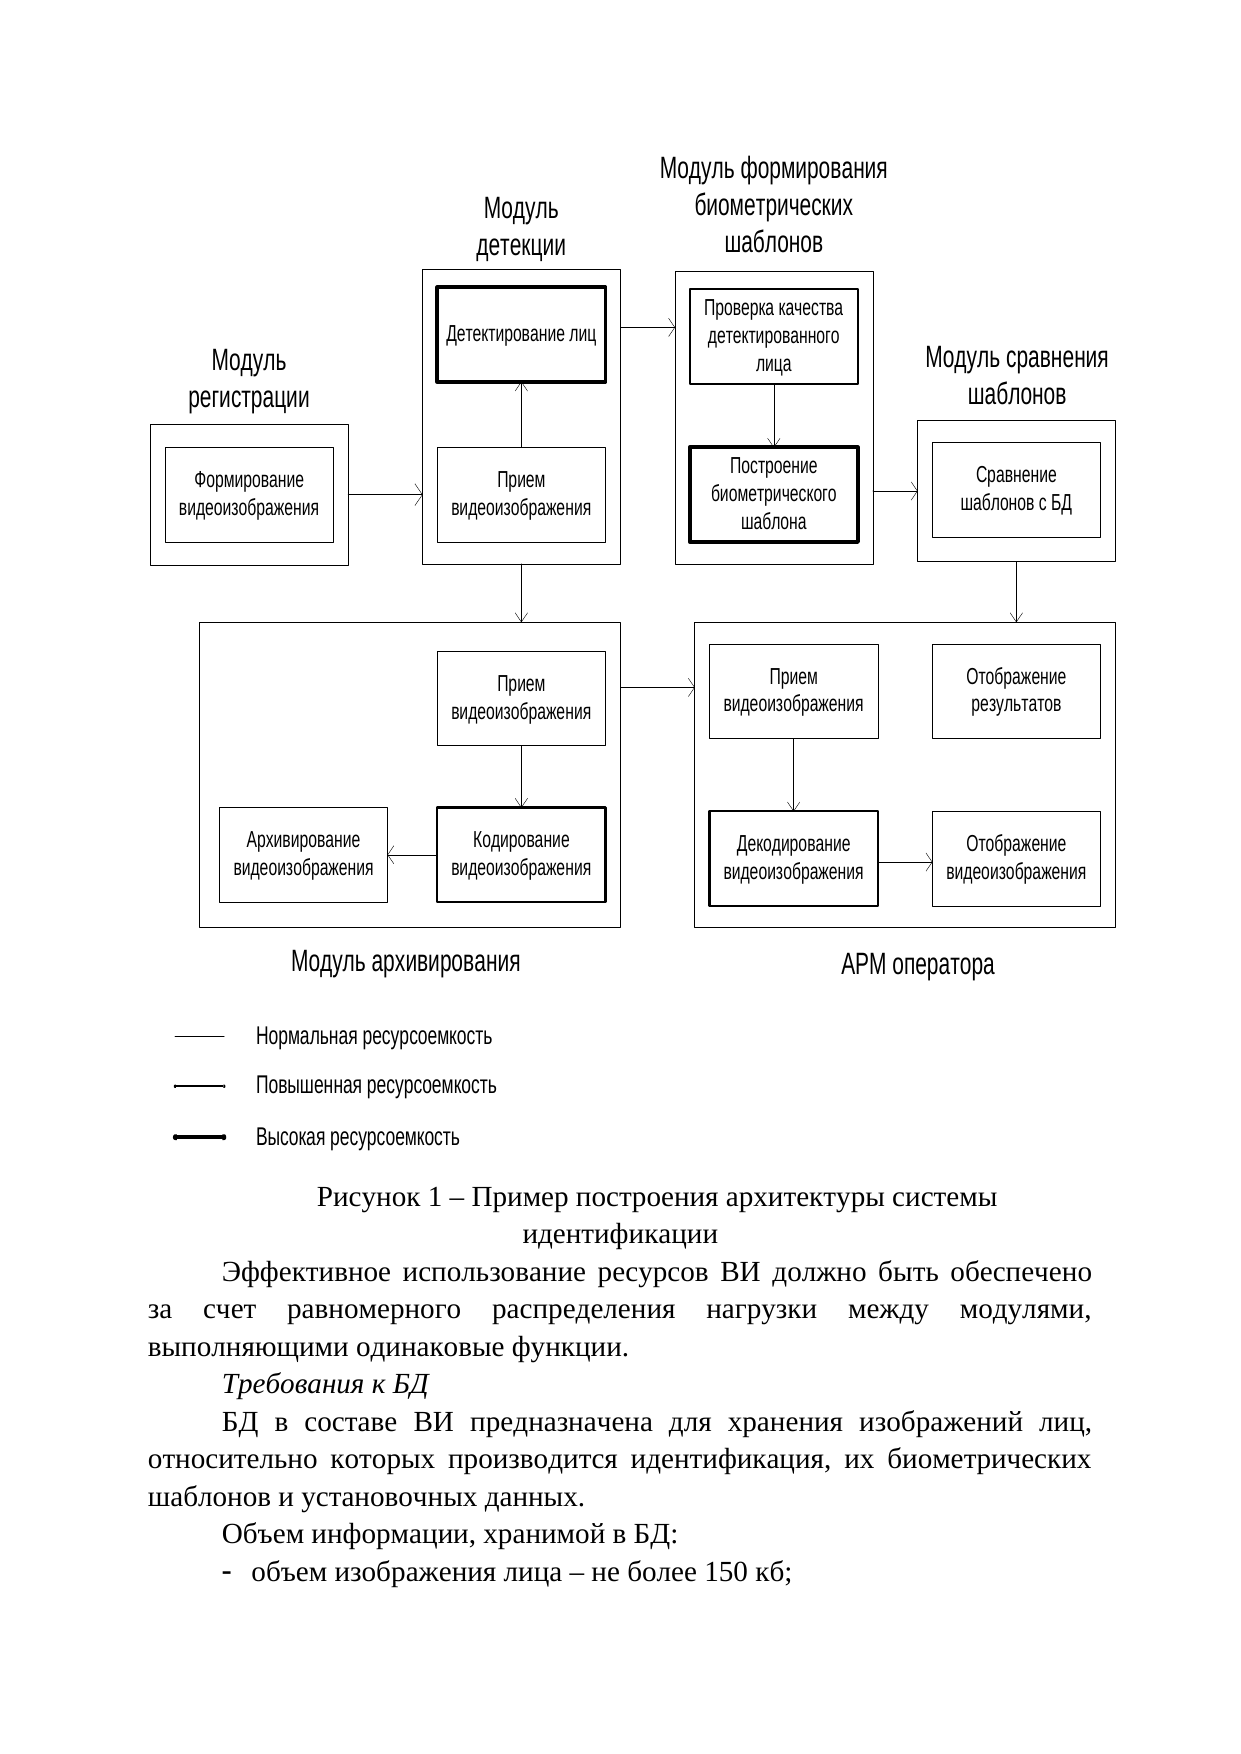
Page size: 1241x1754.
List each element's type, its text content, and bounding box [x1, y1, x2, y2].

text Объем информации, хранимой в БД: [148, 1512, 1092, 1550]
text БД в составе ВИ предназначена для хранения изображений лиц, относительно которых производится идентификация, их биометрических шаблонов и установочных данных. [148, 1400, 1092, 1512]
list объем изображения лица – не более 150 кб; [148, 1550, 1092, 1587]
text Рисунок 1 – Пример построения архитектуры системы идентификации [148, 1175, 1092, 1250]
text Требования к БД [148, 1362, 1092, 1400]
text Эффективное использование ресурсов ВИ должно быть обеспечено за счет равномерного распределения нагрузки между модулями, выполняющими одинаковые функции. [148, 1250, 1092, 1362]
